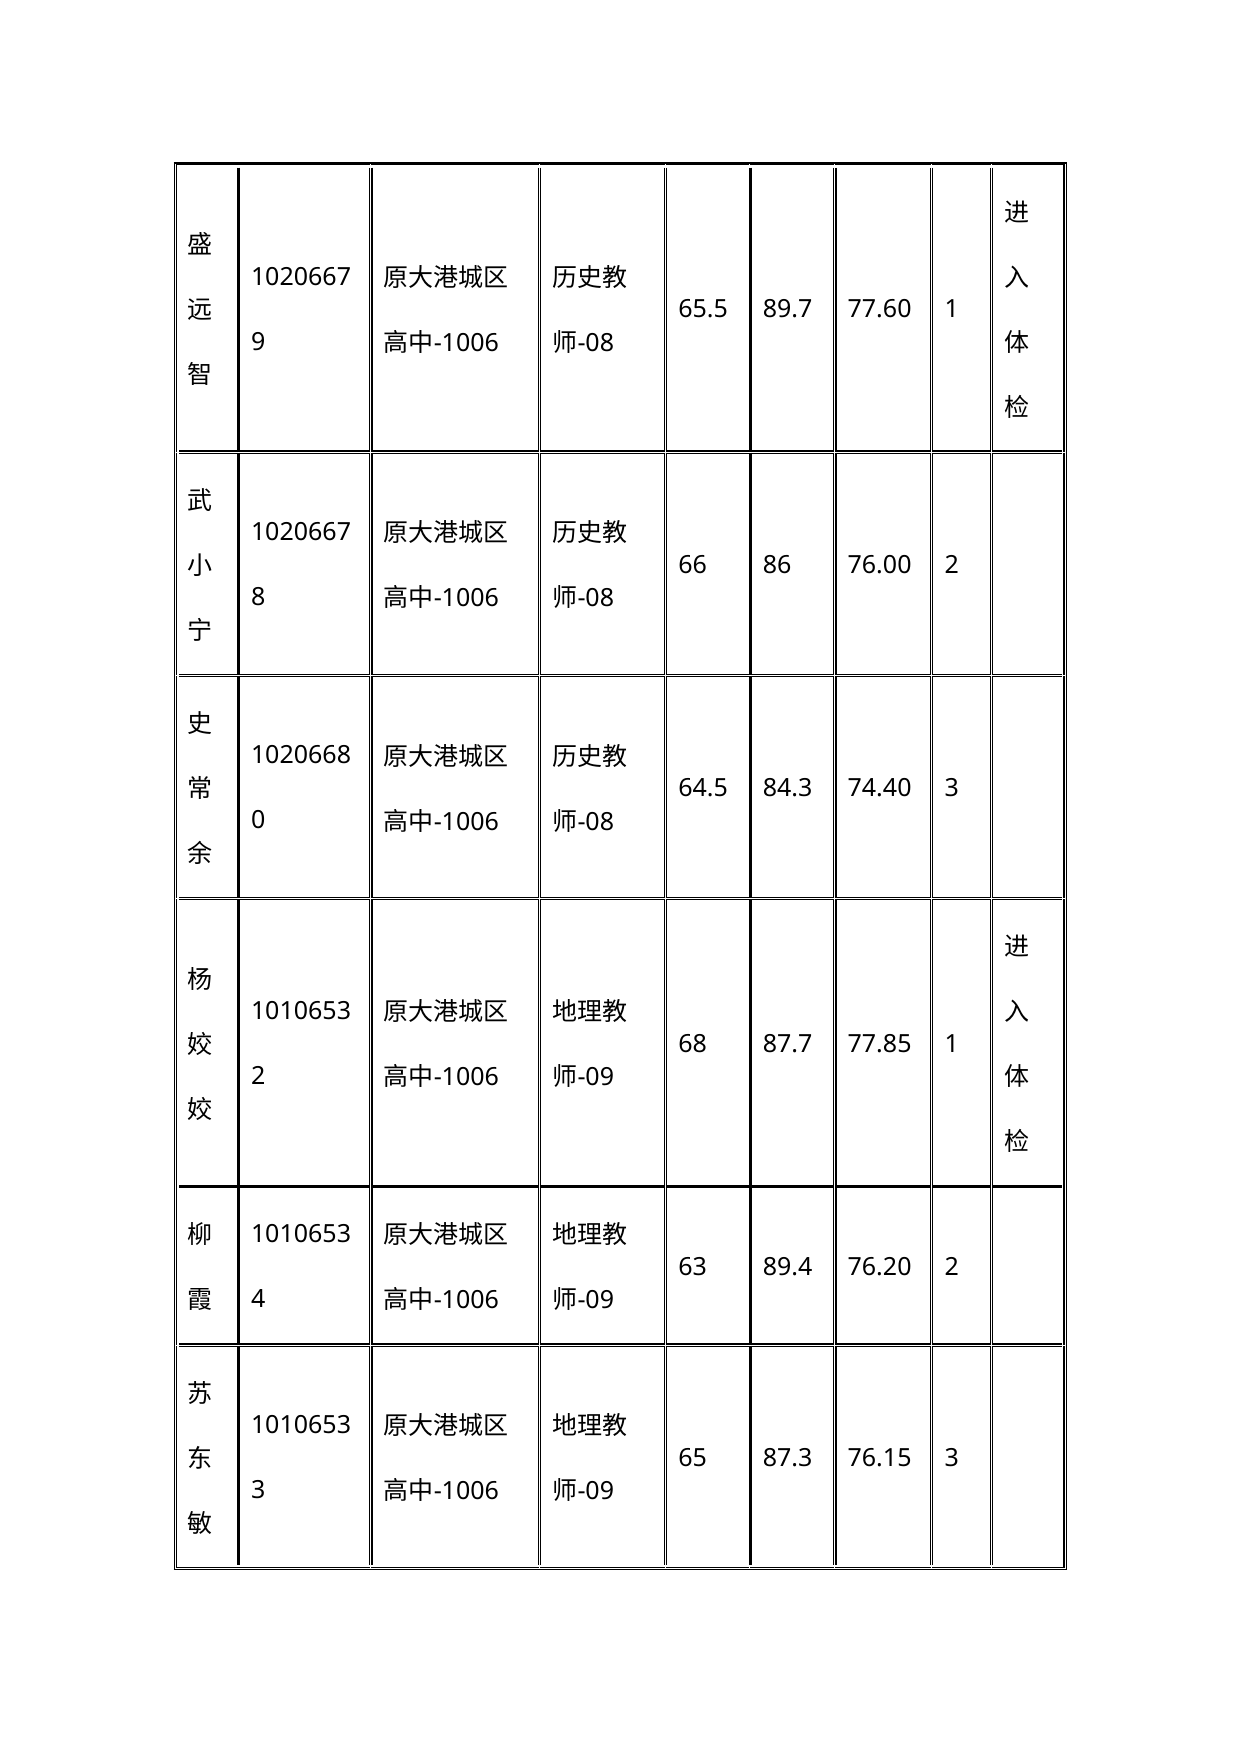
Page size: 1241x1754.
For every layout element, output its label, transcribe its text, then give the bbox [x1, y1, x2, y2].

table_cell 2 [933, 1188, 990, 1343]
table_cell 84.3 [752, 677, 833, 897]
table_cell 10106534 [240, 1188, 369, 1343]
table_cell 3 [932, 1347, 992, 1566]
table_cell [992, 1343, 1064, 1566]
table_cell 65 [666, 1347, 750, 1566]
table_cell 87.3 [750, 1343, 835, 1566]
table_cell 原大港城区高中-1006 [371, 1347, 540, 1566]
table_cell 盛远智 [177, 165, 238, 450]
table_cell 苏东敏 [177, 1343, 238, 1566]
table_cell 武小宁 [177, 450, 237, 673]
table_cell 历史教师-08 [541, 454, 664, 673]
table_cell 原大港城区高中-1006 [373, 677, 538, 897]
table_cell 地理教师-09 [540, 1347, 666, 1566]
table_cell 1 [932, 165, 992, 450]
table_cell 历史教师-08 [541, 677, 664, 897]
table_cell 1 [933, 900, 990, 1185]
table_cell 77.60 [835, 165, 932, 450]
table_cell 10106532 [240, 900, 369, 1185]
table_cell 68 [667, 900, 749, 1185]
table_cell 杨姣姣 [175, 897, 238, 1185]
table_cell 86 [752, 454, 833, 673]
table_cell 2 [933, 454, 990, 673]
table_cell 76.20 [837, 1188, 930, 1343]
table_cell 10206679 [238, 164, 371, 450]
table_cell 10106533 [238, 1343, 371, 1566]
table_cell 63 [667, 1188, 749, 1343]
table_cell 进入体检 [992, 897, 1065, 1185]
table_cell 原大港城区高中-1006 [371, 165, 540, 450]
table_cell 89.4 [752, 1188, 833, 1343]
table_cell 历史教师-08 [540, 165, 666, 450]
table_cell 进入体检 [992, 165, 1063, 450]
table_cell 87.7 [752, 900, 833, 1185]
table_cell 原大港城区高中-1006 [373, 1188, 538, 1343]
table_cell 76.15 [835, 1347, 932, 1566]
table_cell 77.85 [837, 900, 930, 1185]
table_cell 64.5 [667, 677, 749, 897]
table_cell 89.7 [750, 164, 835, 450]
table_cell 10206680 [240, 677, 369, 897]
table_cell [993, 674, 1064, 897]
table_cell 3 [933, 677, 990, 897]
table_cell 柳霞 [177, 1185, 237, 1343]
table_cell 原大港城区高中-1006 [373, 900, 538, 1185]
table_cell 65.5 [666, 164, 750, 450]
table_cell 史常余 [177, 674, 237, 897]
table_cell 地理教师-09 [541, 900, 664, 1185]
table_cell 66 [667, 454, 749, 673]
table_cell 地理教师-09 [541, 1188, 664, 1343]
table_cell 原大港城区高中-1006 [373, 454, 538, 673]
table_cell 76.00 [837, 454, 930, 673]
table_cell 74.40 [837, 677, 930, 897]
table_cell [993, 1185, 1063, 1343]
table_cell [993, 450, 1064, 673]
table_cell 10206678 [240, 454, 369, 673]
